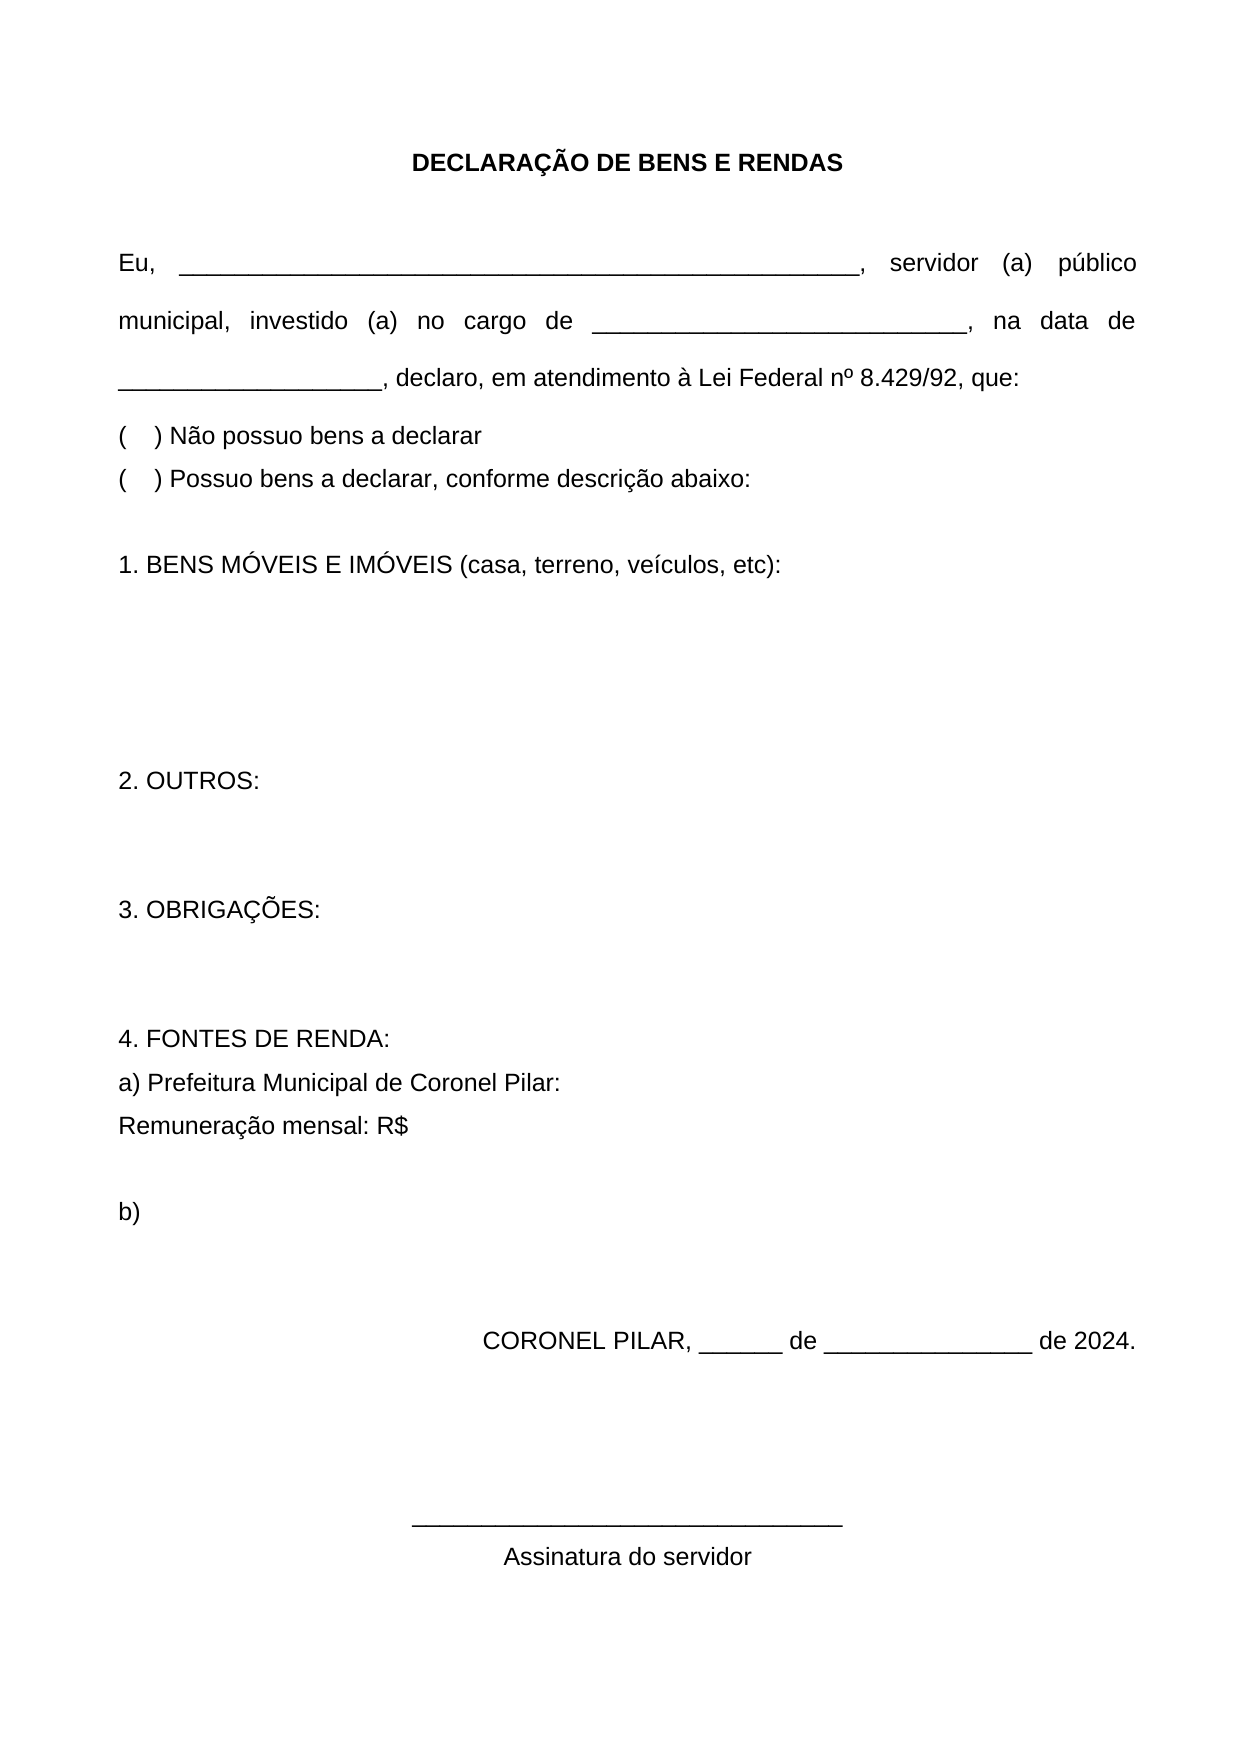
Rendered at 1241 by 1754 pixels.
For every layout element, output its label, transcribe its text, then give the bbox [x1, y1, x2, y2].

text Eu, _________________________________________________, servidor (a) público municipal, investido (a) no cargo de ___________________________, na data de ___________________, declaro, em atendimento à Lei Federal nº 8.429/92, que: [118, 248, 1137, 392]
text ( ) Possuo bens a declarar, conforme descrição abaixo: [118, 464, 1137, 493]
text ( ) Não possuo bens a declarar [118, 421, 1137, 449]
text Assinatura do servidor [118, 1542, 1137, 1571]
text a) Prefeitura Municipal de Coronel Pilar: [118, 1068, 1137, 1096]
text 3. OBRIGAÇÕES: [118, 895, 1137, 924]
text 2. OUTROS: [118, 766, 1137, 794]
text 4. FONTES DE RENDA: [118, 1024, 1137, 1053]
text 1. BENS MÓVEIS E IMÓVEIS (casa, terreno, veículos, etc): [118, 550, 1137, 579]
text _______________________________ [118, 1499, 1137, 1528]
text DECLARAÇÃO DE BENS E RENDAS [118, 148, 1137, 176]
text CORONEL PILAR, ______ de _______________ de 2024. [118, 1326, 1137, 1355]
text Remuneração mensal: R$ [118, 1111, 1137, 1139]
text b) [118, 1197, 1137, 1226]
